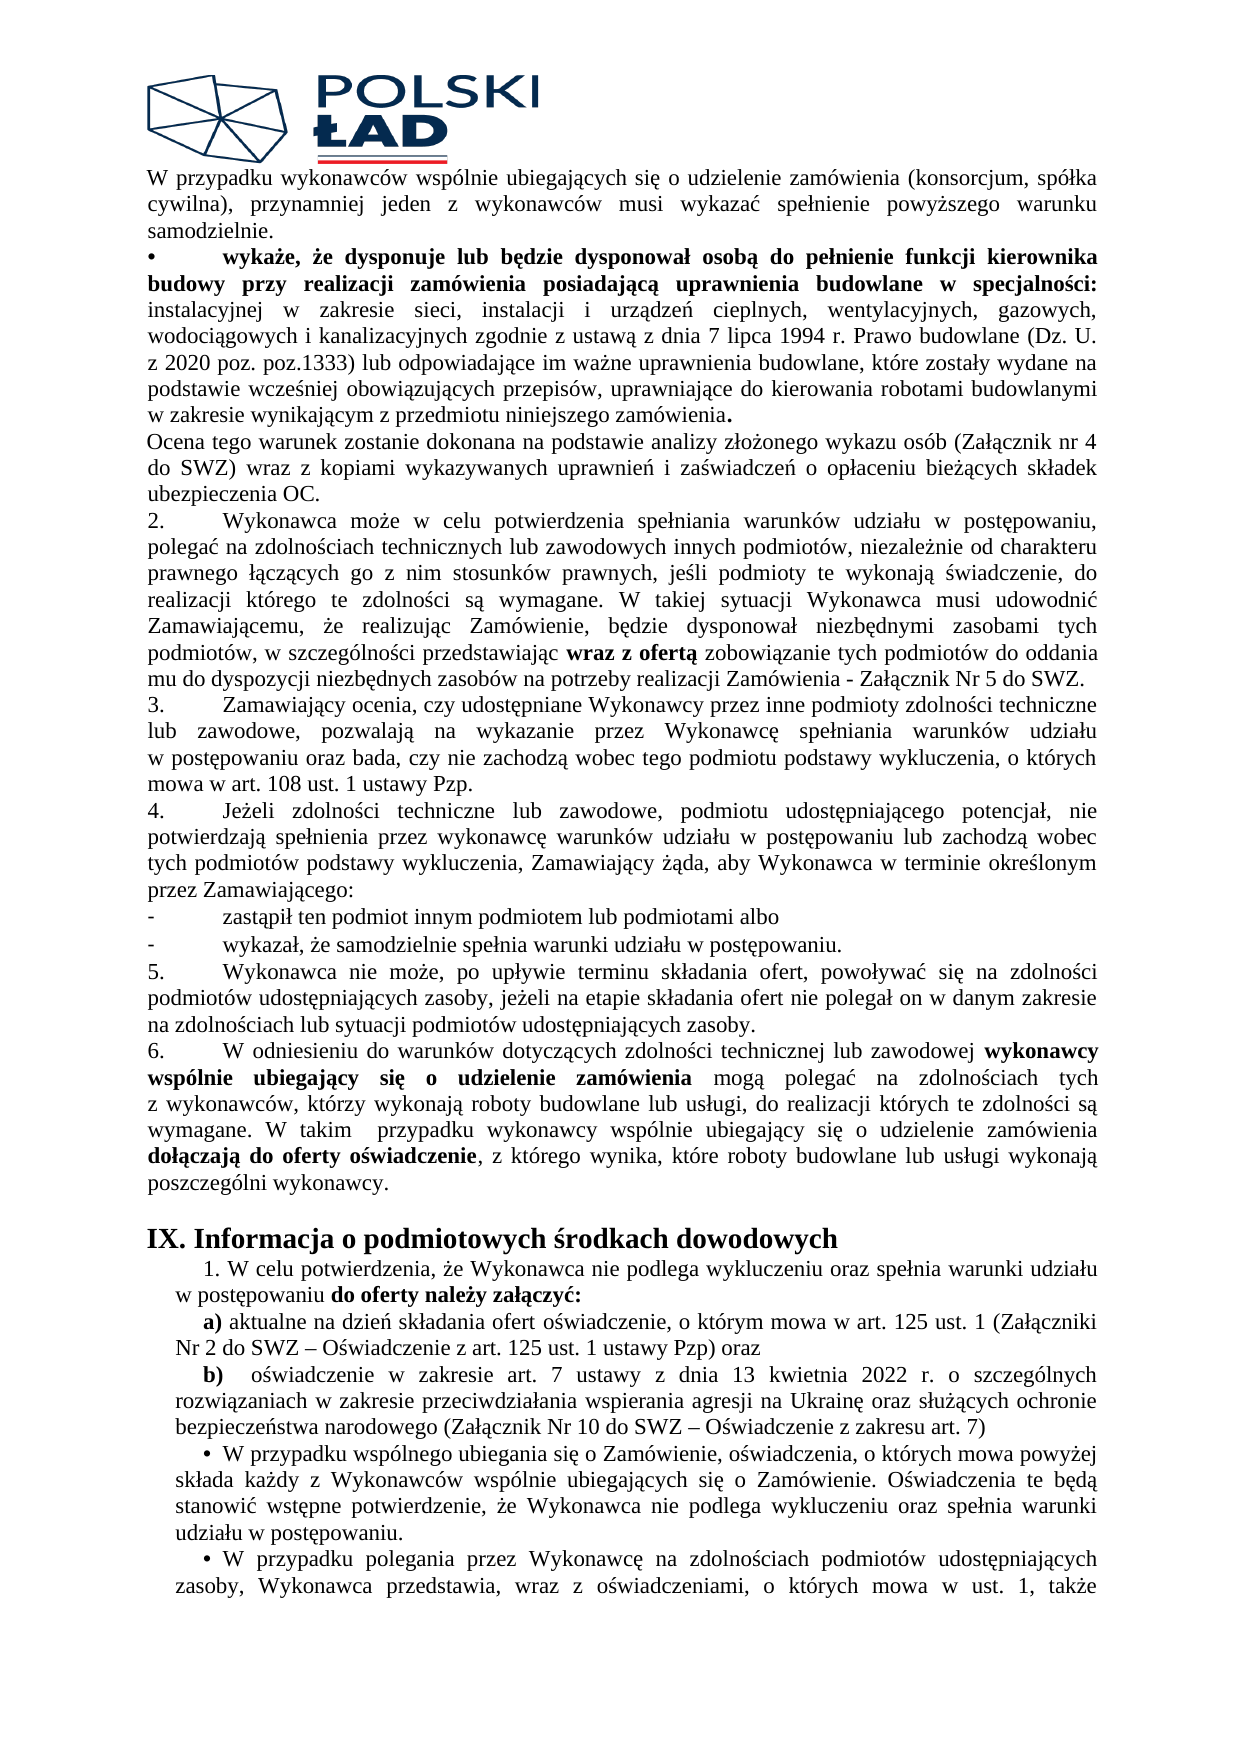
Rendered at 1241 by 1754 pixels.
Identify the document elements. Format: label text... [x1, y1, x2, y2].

list zastąpił ten podmiot innym podmiotem lub podmiotami albo [147, 902, 1099, 930]
picture [147, 75, 539, 164]
text IX. Informacja o podmiotowych środkach dowodowych [146, 1222, 1099, 1255]
list wykazał, że samodzielnie spełnia warunki udziału w postępowaniu. [147, 930, 1099, 958]
text 1. W celu potwierdzenia, że Wykonawca nie podlega wykluczeniu oraz spełnia warunki udziału w postępowaniu do oferty należy załączyć: [175, 1255, 1099, 1308]
list W odniesieniu do warunków dotyczących zdolności technicznej lub zawodowej wykonawcy wspólnie ubiegający się o udzielenie zamówienia mogą polegać na zdolnościach tych z wykonawców, którzy wykonają roboty budowlane lub usługi, do realizacji których te zdolności są wymagane. W takim przypadku wykonawcy wspólnie ubiegający się o udzielenie zamówienia dołączają do oferty oświadczenie, z którego wynika, które roboty budowlane lub usługi wykonają poszczególni wykonawcy. [147, 1037, 1099, 1195]
text a) aktualne na dzień składania ofert oświadczenie, o którym mowa w art. 125 ust. 1 (Załączniki Nr 2 do SWZ – Oświadczenie z art. 125 ust. 1 ustawy Pzp) oraz [175, 1308, 1099, 1361]
text W przypadku wykonawców wspólnie ubiegających się o udzielenie zamówienia (konsorcjum, spółka cywilna), przynamniej jeden z wykonawców musi wykazać spełnienie powyższego warunku samodzielnie. [146, 164, 1099, 243]
list wykaże, że dysponuje lub będzie dysponował osobą do pełnienie funkcji kierownika budowy przy realizacji zamówienia posiadającą uprawnienia budowlane w specjalności: instalacyjnej w zakresie sieci, instalacji i urządzeń cieplnych, wentylacyjnych, gazowych, wodociągowych i kanalizacyjnych zgodnie z ustawą z dnia 7 lipca 1994 r. Prawo budowlane (Dz. U. z 2020 poz. poz.1333) lub odpowiadające im ważne uprawnienia budowlane, które zostały wydane na podstawie wcześniej obowiązujących przepisów, uprawniające do kierowania robotami budowlanymi w zakresie wynikającym z przedmiotu niniejszego zamówienia. [147, 243, 1099, 428]
list Jeżeli zdolności techniczne lub zawodowe, podmiotu udostępniającego potencjał, nie potwierdzają spełnienia przez wykonawcę warunków udziału w postępowaniu lub zachodzą wobec tych podmiotów podstawy wykluczenia, Zamawiający żąda, aby Wykonawca w terminie określonym przez Zamawiającego: [147, 797, 1099, 902]
text b) oświadczenie w zakresie art. 7 ustawy z dnia 13 kwietnia 2022 r. o szczególnych rozwiązaniach w zakresie przeciwdziałania wspierania agresji na Ukrainę oraz służących ochronie bezpieczeństwa narodowego (Załącznik Nr 10 do SWZ – Oświadczenie z zakresu art. 7) [175, 1361, 1099, 1440]
list W przypadku wspólnego ubiegania się o Zamówienie, oświadczenia, o których mowa powyżej składa każdy z Wykonawców wspólnie ubiegających się o Zamówienie. Oświadczenia te będą stanowić wstępne potwierdzenie, że Wykonawca nie podlega wykluczeniu oraz spełnia warunki udziału w postępowaniu. [175, 1440, 1099, 1545]
list Wykonawca może w celu potwierdzenia spełniania warunków udziału w postępowaniu, polegać na zdolnościach technicznych lub zawodowych innych podmiotów, niezależnie od charakteru prawnego łączących go z nim stosunków prawnych, jeśli podmioty te wykonają świadczenie, do realizacji którego te zdolności są wymagane. W takiej sytuacji Wykonawca musi udowodnić Zamawiającemu, że realizując Zamówienie, będzie dysponował niezbędnymi zasobami tych podmiotów, w szczególności przedstawiając wraz z ofertą zobowiązanie tych podmiotów do oddania mu do dyspozycji niezbędnych zasobów na potrzeby realizacji Zamówienia - Załącznik Nr 5 do SWZ. [147, 507, 1099, 691]
list Wykonawca nie może, po upływie terminu składania ofert, powoływać się na zdolności podmiotów udostępniających zasoby, jeżeli na etapie składania ofert nie polegał on w danym zakresie na zdolnościach lub sytuacji podmiotów udostępniających zasoby. [147, 958, 1099, 1037]
list Zamawiający ocenia, czy udostępniane Wykonawcy przez inne podmioty zdolności techniczne lub zawodowe, pozwalają na wykazanie przez Wykonawcę spełniania warunków udziału w postępowaniu oraz bada, czy nie zachodzą wobec tego podmiotu podstawy wykluczenia, o których mowa w art. 108 ust. 1 ustawy Pzp. [147, 691, 1099, 797]
text Ocena tego warunek zostanie dokonana na podstawie analizy złożonego wykazu osób (Załącznik nr 4 do SWZ) wraz z kopiami wykazywanych uprawnień i zaświadczeń o opłaceniu bieżących składek ubezpieczenia OC. [146, 428, 1099, 507]
